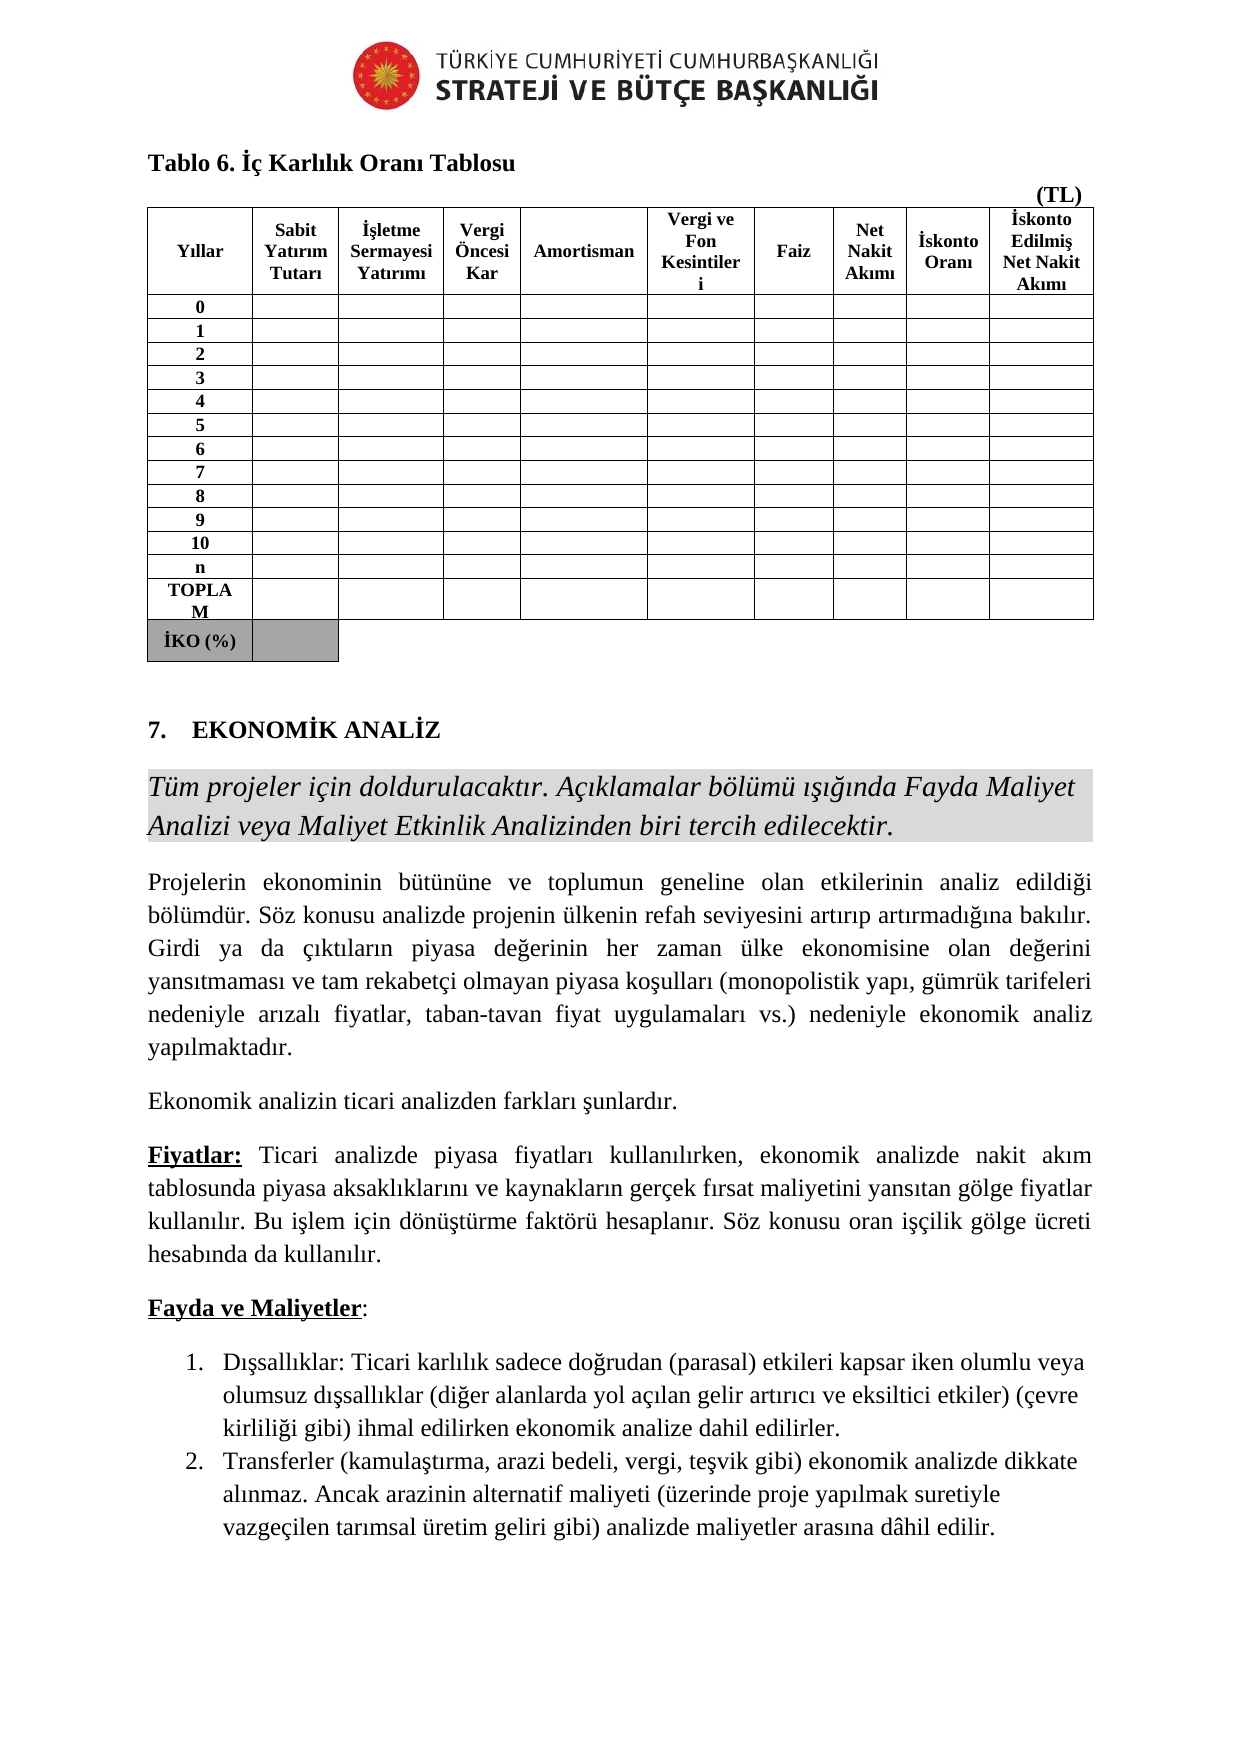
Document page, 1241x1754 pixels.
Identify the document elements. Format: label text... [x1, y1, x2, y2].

table_cell [253, 414, 338, 436]
table_cell [907, 390, 989, 412]
table_cell Vergi Öncesi Kar [444, 208, 520, 294]
table_cell 5 [148, 414, 252, 436]
list EKONOMİK ANALİZ [148, 716, 1093, 744]
table_cell [521, 295, 647, 318]
table_cell [755, 532, 833, 554]
table_cell 0 [148, 295, 252, 318]
table_cell [253, 343, 338, 365]
table_cell [339, 295, 443, 318]
table_cell n [148, 555, 252, 578]
table_cell 9 [148, 508, 252, 531]
table_cell [648, 532, 754, 554]
text Tüm projeler için doldurulacaktır. Açıklamalar bölümü ışığında Fayda Maliyet Analizi veya Maliyet Etkinlik Analizinden biri tercih edilecektir. [148, 769, 1093, 842]
table_cell Sabit Yatırım Tutarı [253, 208, 338, 294]
table_cell [834, 579, 906, 619]
table_cell [990, 366, 1093, 389]
table_cell [521, 461, 647, 483]
table_cell [253, 532, 338, 554]
table_cell [339, 485, 443, 507]
table_cell [834, 508, 906, 531]
table_cell [990, 485, 1093, 507]
table_cell [444, 437, 520, 460]
table_cell [907, 579, 989, 619]
table_cell 2 [148, 343, 252, 365]
text Ekonomik analizin ticari analizden farkları şunlardır. [148, 1086, 1093, 1115]
table_cell [990, 295, 1093, 318]
table_cell [907, 295, 989, 318]
table_cell [253, 366, 338, 389]
table_cell [253, 437, 338, 460]
table_cell [648, 343, 754, 365]
table_cell Vergi ve Fon Kesintileri [648, 208, 754, 294]
table_cell [339, 414, 443, 436]
table_cell İskonto Edilmiş Net Nakit Akımı [990, 208, 1093, 294]
table_cell [444, 295, 520, 318]
table_cell [834, 414, 906, 436]
table_cell [648, 461, 754, 483]
table_cell TOPLAM [148, 579, 252, 619]
table_cell [648, 508, 754, 531]
table_cell [521, 437, 647, 460]
table_cell [648, 485, 754, 507]
table_cell Faiz [755, 208, 833, 294]
table_cell [648, 555, 754, 578]
table_cell [339, 579, 443, 619]
table_cell [253, 620, 338, 661]
table_cell [648, 579, 754, 619]
table_cell [907, 532, 989, 554]
table_cell [253, 390, 338, 412]
table_cell [648, 366, 754, 389]
table_cell [444, 532, 520, 554]
table_cell [834, 532, 906, 554]
table_cell [990, 555, 1093, 578]
table_cell [990, 461, 1093, 483]
table_cell [339, 366, 443, 389]
table_cell 6 [148, 437, 252, 460]
table_cell [834, 461, 906, 483]
table_cell [755, 461, 833, 483]
table_cell [990, 508, 1093, 531]
table_header (TL) [148, 181, 1093, 207]
table_cell [444, 485, 520, 507]
table_cell [834, 437, 906, 460]
table_cell [648, 437, 754, 460]
table_cell [755, 366, 833, 389]
table_cell [834, 390, 906, 412]
text Fiyatlar: Ticari analizde piyasa fiyatları kullanılırken, ekonomik analizde nakit akım tablosunda piyasa aksaklıklarını ve kaynakların gerçek fırsat maliyetini yansıtan gölge fiyatlar kullanılır. Bu işlem için dönüştürme faktörü hesaplanır. Söz konusu oran işçilik gölge ücreti hesabında da kullanılır. [148, 1140, 1093, 1268]
table_cell İşletme Sermayesi Yatırımı [339, 208, 443, 294]
table_cell [339, 390, 443, 412]
table_cell [990, 343, 1093, 365]
table_cell [907, 508, 989, 531]
table_cell İskonto Oranı [907, 208, 989, 294]
table_cell [521, 485, 647, 507]
table_cell [253, 461, 338, 483]
table_cell 1 [148, 319, 252, 342]
table_cell [755, 343, 833, 365]
table_cell 4 [148, 390, 252, 412]
table_cell [648, 414, 754, 436]
table_cell [755, 414, 833, 436]
table_cell [990, 390, 1093, 412]
table_cell [521, 508, 647, 531]
table_cell [907, 319, 989, 342]
table_cell 7 [148, 461, 252, 483]
table_cell [521, 343, 647, 365]
table_cell [253, 295, 338, 318]
table_cell [648, 295, 754, 318]
table_cell [339, 437, 443, 460]
table_cell [834, 295, 906, 318]
list Transferler (kamulaştırma, arazi bedeli, vergi, teşvik gibi) ekonomik analizde dikkate alınmaz. Ancak arazinin alternatif maliyeti (üzerinde proje yapılmak suretiyle vazgeçilen tarımsal üretim geliri gibi) analizde maliyetler arasına dâhil edilir. [185, 1446, 1093, 1541]
table_cell [755, 390, 833, 412]
table_cell [521, 414, 647, 436]
table_cell [444, 508, 520, 531]
table_cell 8 [148, 485, 252, 507]
table_cell [339, 461, 443, 483]
table_cell [990, 579, 1093, 619]
table_cell [339, 532, 443, 554]
table_cell [755, 437, 833, 460]
table_cell Net Nakit Akımı [834, 208, 906, 294]
table_cell [907, 437, 989, 460]
table_cell [834, 366, 906, 389]
table_cell [755, 579, 833, 619]
table_cell [444, 414, 520, 436]
table_cell [444, 319, 520, 342]
table_cell [907, 555, 989, 578]
text Fayda ve Maliyetler: [148, 1293, 1093, 1322]
table_cell [521, 366, 647, 389]
table_cell [444, 555, 520, 578]
table_cell [444, 461, 520, 483]
table_cell [444, 366, 520, 389]
table_cell [755, 508, 833, 531]
table_cell [755, 485, 833, 507]
table_cell [648, 390, 754, 412]
table_cell [521, 579, 647, 619]
table_cell [521, 390, 647, 412]
table_cell [834, 343, 906, 365]
table_cell [253, 485, 338, 507]
table_cell [990, 437, 1093, 460]
picture [351, 41, 889, 112]
table_cell [990, 414, 1093, 436]
table_cell 3 [148, 366, 252, 389]
table_cell [755, 319, 833, 342]
table_cell İKO (%) [148, 620, 252, 661]
table_cell [521, 555, 647, 578]
table_cell [339, 343, 443, 365]
table_cell [990, 319, 1093, 342]
table_cell [834, 485, 906, 507]
table_cell [444, 390, 520, 412]
table_cell [444, 579, 520, 619]
table_cell [253, 579, 338, 619]
table_cell [755, 295, 833, 318]
table_cell [339, 508, 443, 531]
table_cell [648, 319, 754, 342]
table_cell [907, 366, 989, 389]
table_cell [339, 555, 443, 578]
table_cell [444, 343, 520, 365]
table_cell [834, 555, 906, 578]
table_cell [907, 343, 989, 365]
table_cell [907, 414, 989, 436]
table_cell [253, 555, 338, 578]
table_cell [755, 555, 833, 578]
table_cell [521, 532, 647, 554]
table_cell [253, 508, 338, 531]
table_cell [907, 485, 989, 507]
table_cell Yıllar [148, 208, 252, 294]
table_cell [253, 319, 338, 342]
table_cell [990, 532, 1093, 554]
text Projelerin ekonominin bütününe ve toplumun geneline olan etkilerinin analiz edildiği bölümdür. Söz konusu analizde projenin ülkenin refah seviyesini artırıp artırmadığına bakılır. Girdi ya da çıktıların piyasa değerinin her zaman ülke ekonomisine olan değerini yansıtmaması ve tam rekabetçi olmayan piyasa koşulları (monopolistik yapı, gümrük tarifeleri nedeniyle arızalı fiyatlar, taban-tavan fiyat uygulamaları vs.) nedeniyle ekonomik analiz yapılmaktadır. [148, 867, 1093, 1061]
table_cell 10 [148, 532, 252, 554]
table_cell [907, 461, 989, 483]
table_cell [339, 319, 443, 342]
table_cell [521, 319, 647, 342]
list Dışsallıklar: Ticari karlılık sadece doğrudan (parasal) etkileri kapsar iken olumlu veya olumsuz dışsallıklar (diğer alanlarda yol açılan gelir artırıcı ve eksiltici etkiler) (çevre kirliliği gibi) ihmal edilirken ekonomik analize dahil edilirler. [185, 1347, 1093, 1442]
table_cell Amortisman [521, 208, 647, 294]
table_cell [834, 319, 906, 342]
